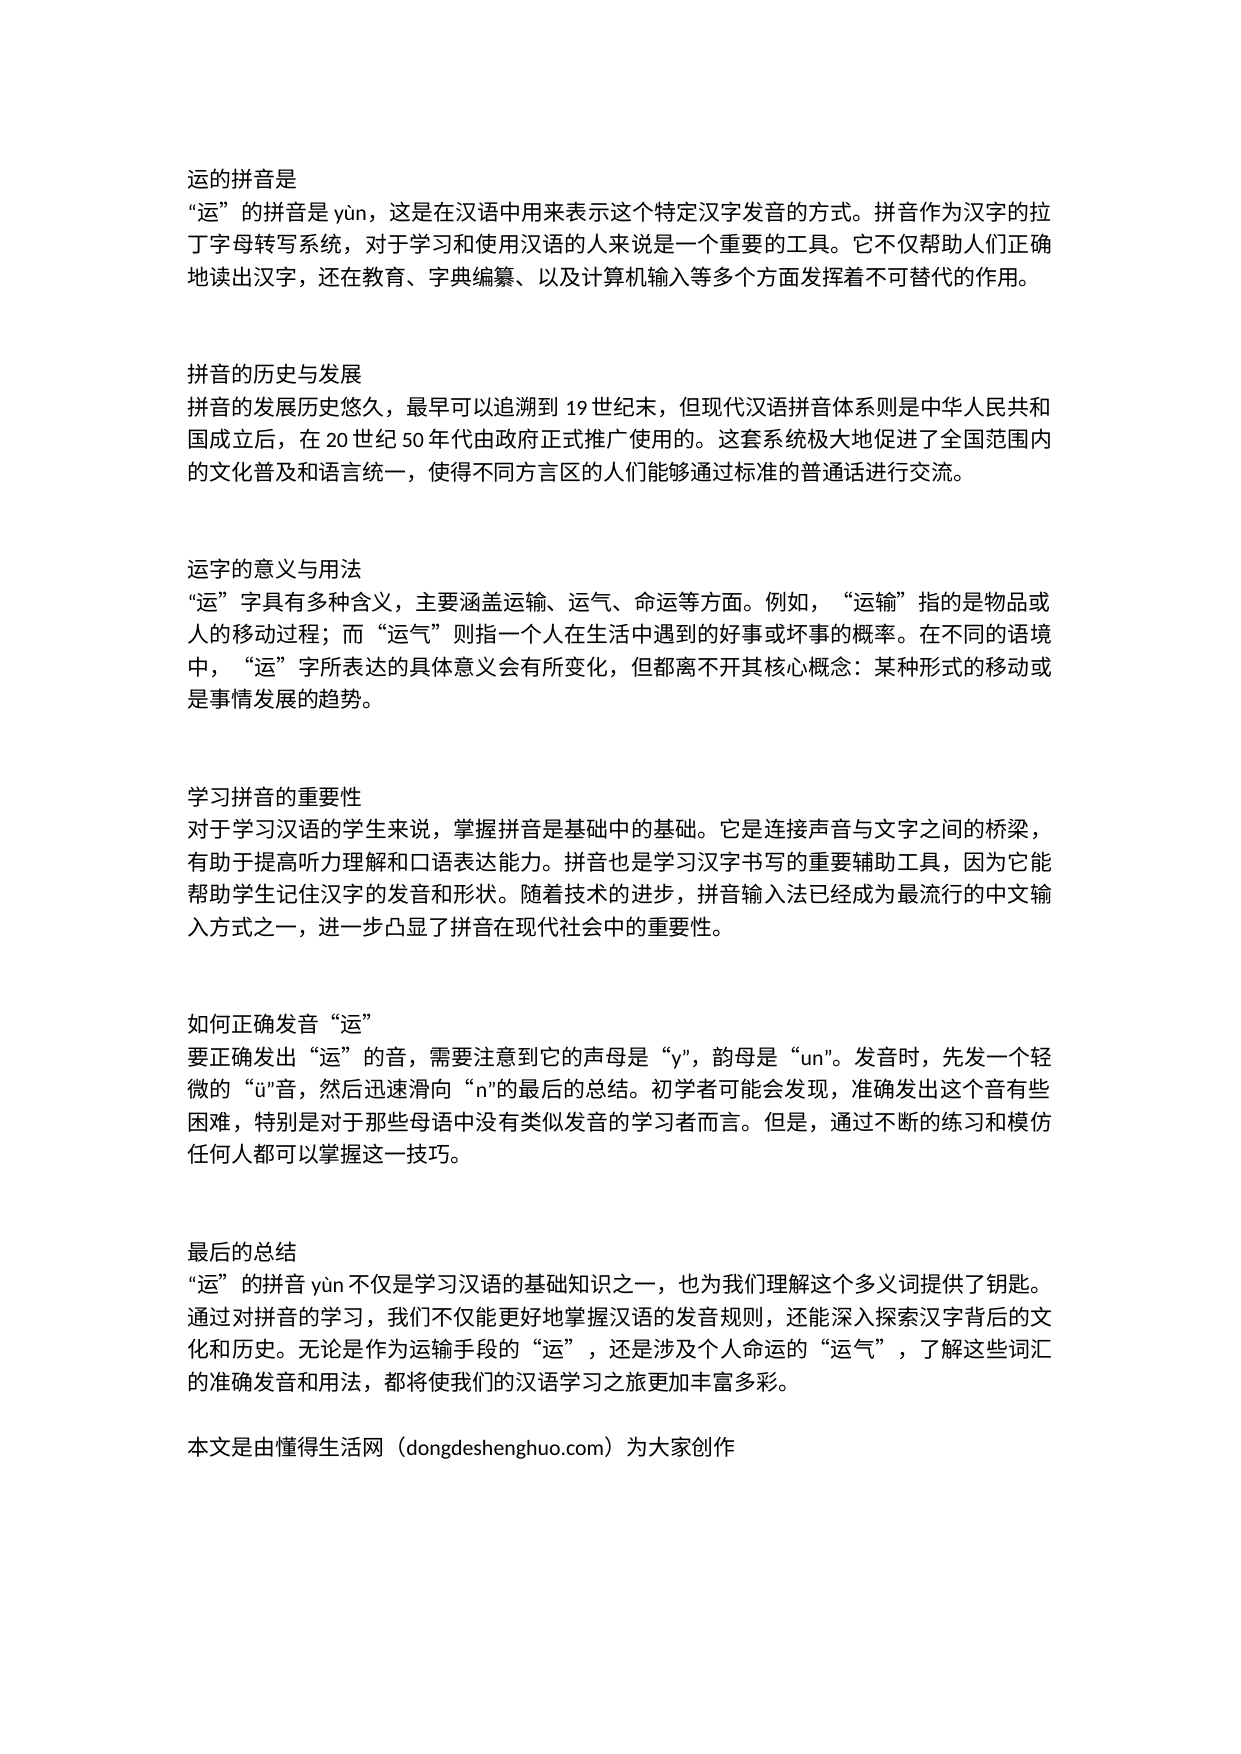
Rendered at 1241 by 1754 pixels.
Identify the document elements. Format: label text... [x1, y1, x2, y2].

text “运”的拼音是yùn，这是在汉语中用来表示这个特定汉字发音的方式。拼音作为汉字的拉丁字母转写系统，对于学习和使用汉语的人来说是一个重要的工具。它不仅帮助人们正确地读出汉字，还在教育、字典编纂、以及计算机输入等多个方面发挥着不可替代的作用。 [187, 194, 1053, 292]
text 运的拼音是 [187, 162, 1053, 194]
text “运”的拼音yùn不仅是学习汉语的基础知识之一，也为我们理解这个多义词提供了钥匙。通过对拼音的学习，我们不仅能更好地掌握汉语的发音规则，还能深入探索汉字背后的文化和历史。无论是作为运输手段的“运”，还是涉及个人命运的“运气”，了解这些词汇的准确发音和用法，都将使我们的汉语学习之旅更加丰富多彩。 [187, 1267, 1053, 1397]
text 拼音的历史与发展 [187, 357, 1053, 389]
text 如何正确发音“运” [187, 1007, 1053, 1039]
text 拼音的发展历史悠久，最早可以追溯到19世纪末，但现代汉语拼音体系则是中华人民共和国成立后，在20世纪50年代由政府正式推广使用的。这套系统极大地促进了全国范围内的文化普及和语言统一，使得不同方言区的人们能够通过标准的普通话进行交流。 [187, 389, 1053, 487]
text 对于学习汉语的学生来说，掌握拼音是基础中的基础。它是连接声音与文字之间的桥梁，有助于提高听力理解和口语表达能力。拼音也是学习汉字书写的重要辅助工具，因为它能帮助学生记住汉字的发音和形状。随着技术的进步，拼音输入法已经成为最流行的中文输入方式之一，进一步凸显了拼音在现代社会中的重要性。 [187, 812, 1053, 942]
text 最后的总结 [187, 1234, 1053, 1267]
text 本文是由懂得生活网（dongdeshenghuo.com）为大家创作 [187, 1429, 1053, 1462]
text “运”字具有多种含义，主要涵盖运输、运气、命运等方面。例如，“运输”指的是物品或人的移动过程；而“运气”则指一个人在生活中遇到的好事或坏事的概率。在不同的语境中，“运”字所表达的具体意义会有所变化，但都离不开其核心概念：某种形式的移动或是事情发展的趋势。 [187, 584, 1053, 714]
text 学习拼音的重要性 [187, 779, 1053, 812]
text 要正确发出“运”的音，需要注意到它的声母是“y”，韵母是“un”。发音时，先发一个轻微的“ü”音，然后迅速滑向“n”的最后的总结。初学者可能会发现，准确发出这个音有些困难，特别是对于那些母语中没有类似发音的学习者而言。但是，通过不断的练习和模仿，任何人都可以掌握这一技巧。 [187, 1039, 1053, 1169]
text 运字的意义与用法 [187, 552, 1053, 584]
